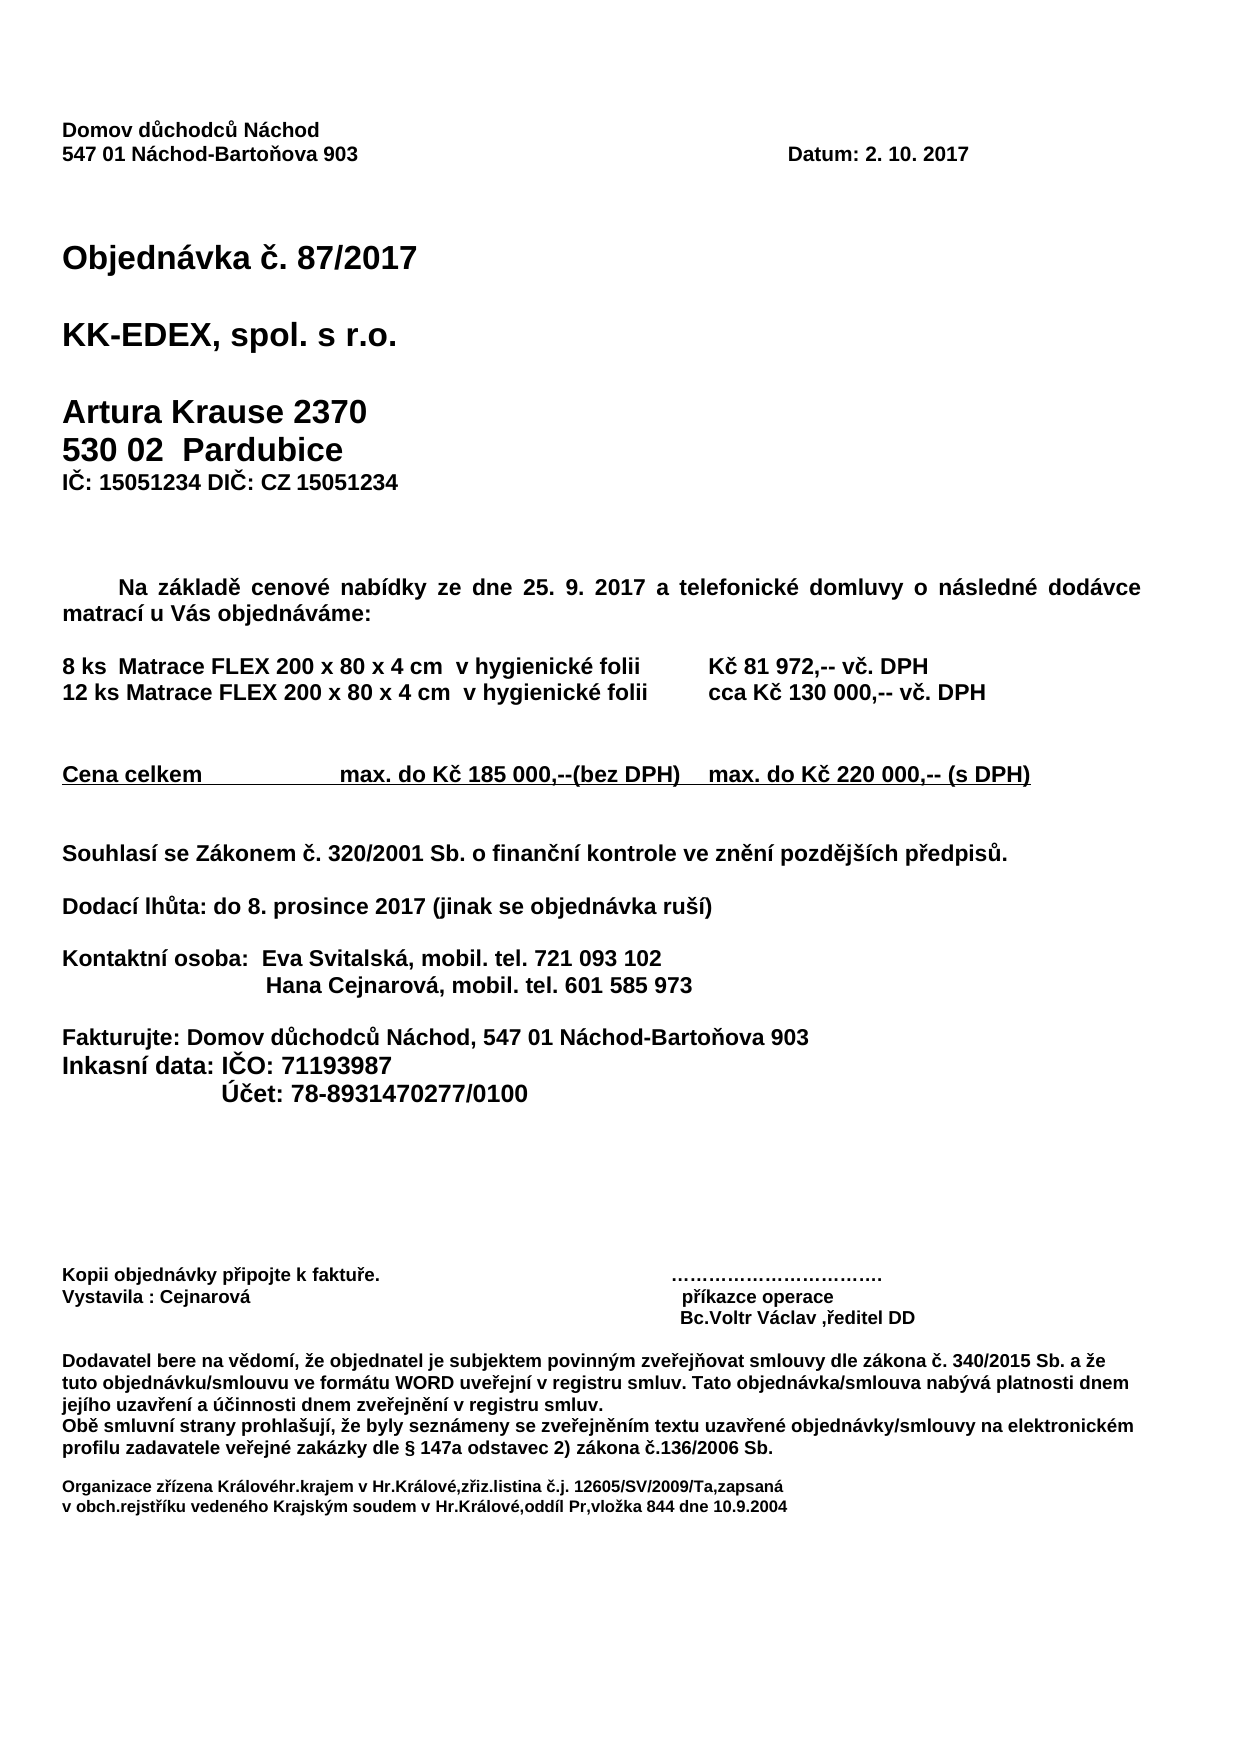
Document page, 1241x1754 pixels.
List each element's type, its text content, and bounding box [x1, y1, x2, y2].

text Dodavatel bere na vědomí, že objednatel je subjektem povinným zveřejňovat smlouvy dle zákona č. 340/2015 Sb. a že tuto objednávku/smlouvu ve formátu WORD uveřejní v registru smluv. Tato objednávka/smlouva nabývá platnosti dnem jejího uzavření a účinnosti dnem zveřejnění v registru smluv. [62, 1350, 1141, 1415]
text Kontaktní osoba: Eva Svitalská, mobil. tel. 721 093 102 [62, 945, 1141, 972]
text Artura Krause 2370 [62, 392, 1141, 430]
text Organizace zřízena Královéhr.krajem v Hr.Králové,zřiz.listina č.j. 12605/SV/2009/Ta,zapsaná [62, 1477, 1141, 1496]
text Inkasní data: IČO: 71193987 [62, 1051, 1141, 1079]
text 530 02 Pardubice [62, 430, 1141, 468]
text 547 01 Náchod-Bartoňova 903 Datum: 2. 10. 2017 [62, 142, 1141, 166]
text v obch.rejstříku vedeného Krajským soudem v Hr.Králové,oddíl Pr,vložka 844 dne 10.9.2004 [62, 1496, 1141, 1516]
text Domov důchodců Náchod [62, 118, 1141, 142]
text 8 ks Matrace FLEX 200 x 80 x 4 cm v hygienické folii Kč 81 972,-- vč. DPH [62, 653, 1142, 679]
text Hana Cejnarová, mobil. tel. 601 585 973 [62, 972, 1141, 998]
text Objednávka č. 87/2017 [62, 238, 1141, 276]
text Bc. Václav ,ředitel DD [62, 1307, 1141, 1329]
text Kopii objednávky připojte k faktuře. ……………………………. [62, 1264, 1141, 1286]
text Na základě cenové nabídky ze dne 25. 9. 2017 a telefonické domluvy o následné dodávce matrací u Vás objednáváme: [62, 574, 1142, 627]
text IČ: 15051234 DIČ: CZ 15051234 [62, 468, 1141, 495]
text Cena celkem max. do Kč 185 000,--(bez DPH) max. do Kč 220 000,-- (s DPH) [62, 761, 1142, 787]
text Vystavila : Cejnarová příkazce operace [62, 1286, 1141, 1307]
text KK-EDEX, spol. s r.o. [62, 315, 1141, 353]
text Obě smluvní strany prohlašují, že byly seznámeny se zveřejněním textu uzavřené objednávky/smlouvy na elektronickém profilu zadavatele veřejné zakázky dle § 147a odstavec 2) zákona č.136/2006 Sb. [62, 1415, 1141, 1458]
text Fakturujte: Domov důchodců Náchod, 547 01 Náchod-Bartoňova 903 [62, 1024, 1141, 1051]
text Účet: 78-8931470277/0100 [62, 1079, 1141, 1108]
text Souhlasí se Zákonem č. 320/2001 Sb. o finanční kontrole ve znění pozdějších předpisů. [62, 840, 1141, 866]
text Dodací lhůta: do 8. prosince 2017 (jinak se objednávka ruší) [62, 893, 1141, 919]
text 12 ks Matrace FLEX 200 x 80 x 4 cm v hygienické folii cca Kč 130 000,-- vč. DPH [62, 679, 1142, 706]
